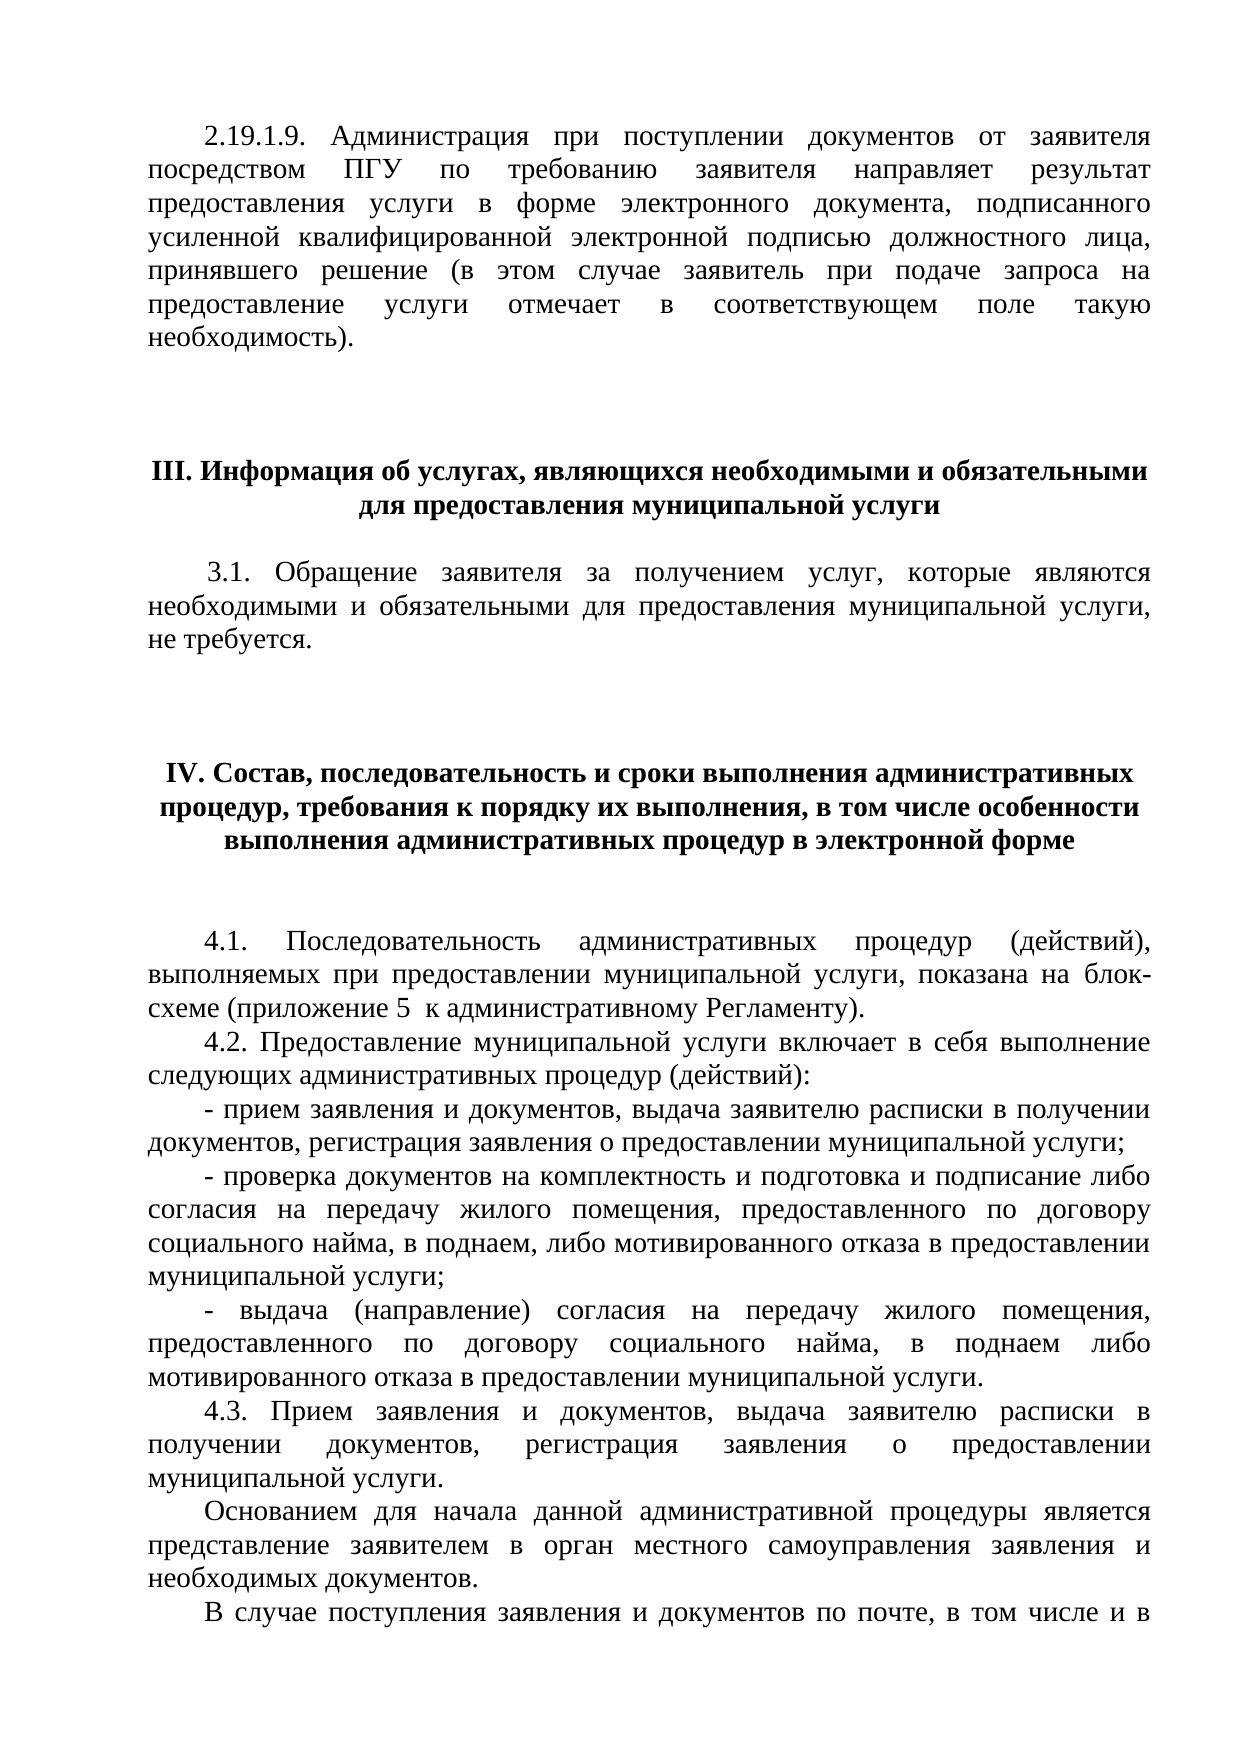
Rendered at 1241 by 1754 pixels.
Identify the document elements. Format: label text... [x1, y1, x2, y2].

text - выдача (направление) согласия на передачу жилого помещения, предоставленного по договору социального найма, в поднаем либо мотивированного отказа в предоставлении муниципальной услуги. [148, 1292, 1152, 1393]
text 3.1. Обращение заявителя за получением услуг, которые являются необходимыми и обязательными для предоставления муниципальной услуги, не требуется. [148, 554, 1152, 655]
text III. Информация об услугах, являющихся необходимыми и обязательными для предоставления муниципальной услуги [148, 453, 1152, 521]
text 4.2. Предоставление муниципальной услуги включает в себя выполнение следующих административных процедур (действий): [148, 1024, 1152, 1091]
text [148, 1594, 1152, 1627]
text IV. Состав, последовательность и сроки выполнения административных процедур, требования к порядку их выполнения, в том числе особенности выполнения административных процедур в электронной форме [148, 755, 1152, 856]
text 4.3. Прием заявления и документов, выдача заявителю расписки в получении документов, регистрация заявления о предоставлении муниципальной услуги. [148, 1393, 1152, 1493]
text - прием заявления и документов, выдача заявителю расписки в получении документов, регистрация заявления о предоставлении муниципальной услуги; [148, 1091, 1152, 1158]
text 4.1. Последовательность административных процедур (действий), выполняемых при предоставлении муниципальной услуги, показана на блок-схеме (приложение 5 к административному Регламенту). [148, 923, 1152, 1024]
text 2.19.1.9. Администрация при поступлении документов от заявителя посредством ПГУ по требованию заявителя направляет результат предоставления услуги в форме электронного документа, подписанного усиленной квалифицированной электронной подписью должностного лица, принявшего решение (в этом случае заявитель при подаче запроса на предоставление услуги отмечает в соответствующем поле такую необходимость). [148, 118, 1152, 353]
text Основанием для начала данной административной процедуры является представление заявителем в орган местного самоуправления заявления и необходимых документов. [148, 1493, 1152, 1594]
text - проверка документов на комплектность и подготовка и подписание либо согласия на передачу жилого помещения, предоставленного по договору социального найма, в поднаем, либо мотивированного отказа в предоставлении муниципальной услуги; [148, 1158, 1152, 1292]
